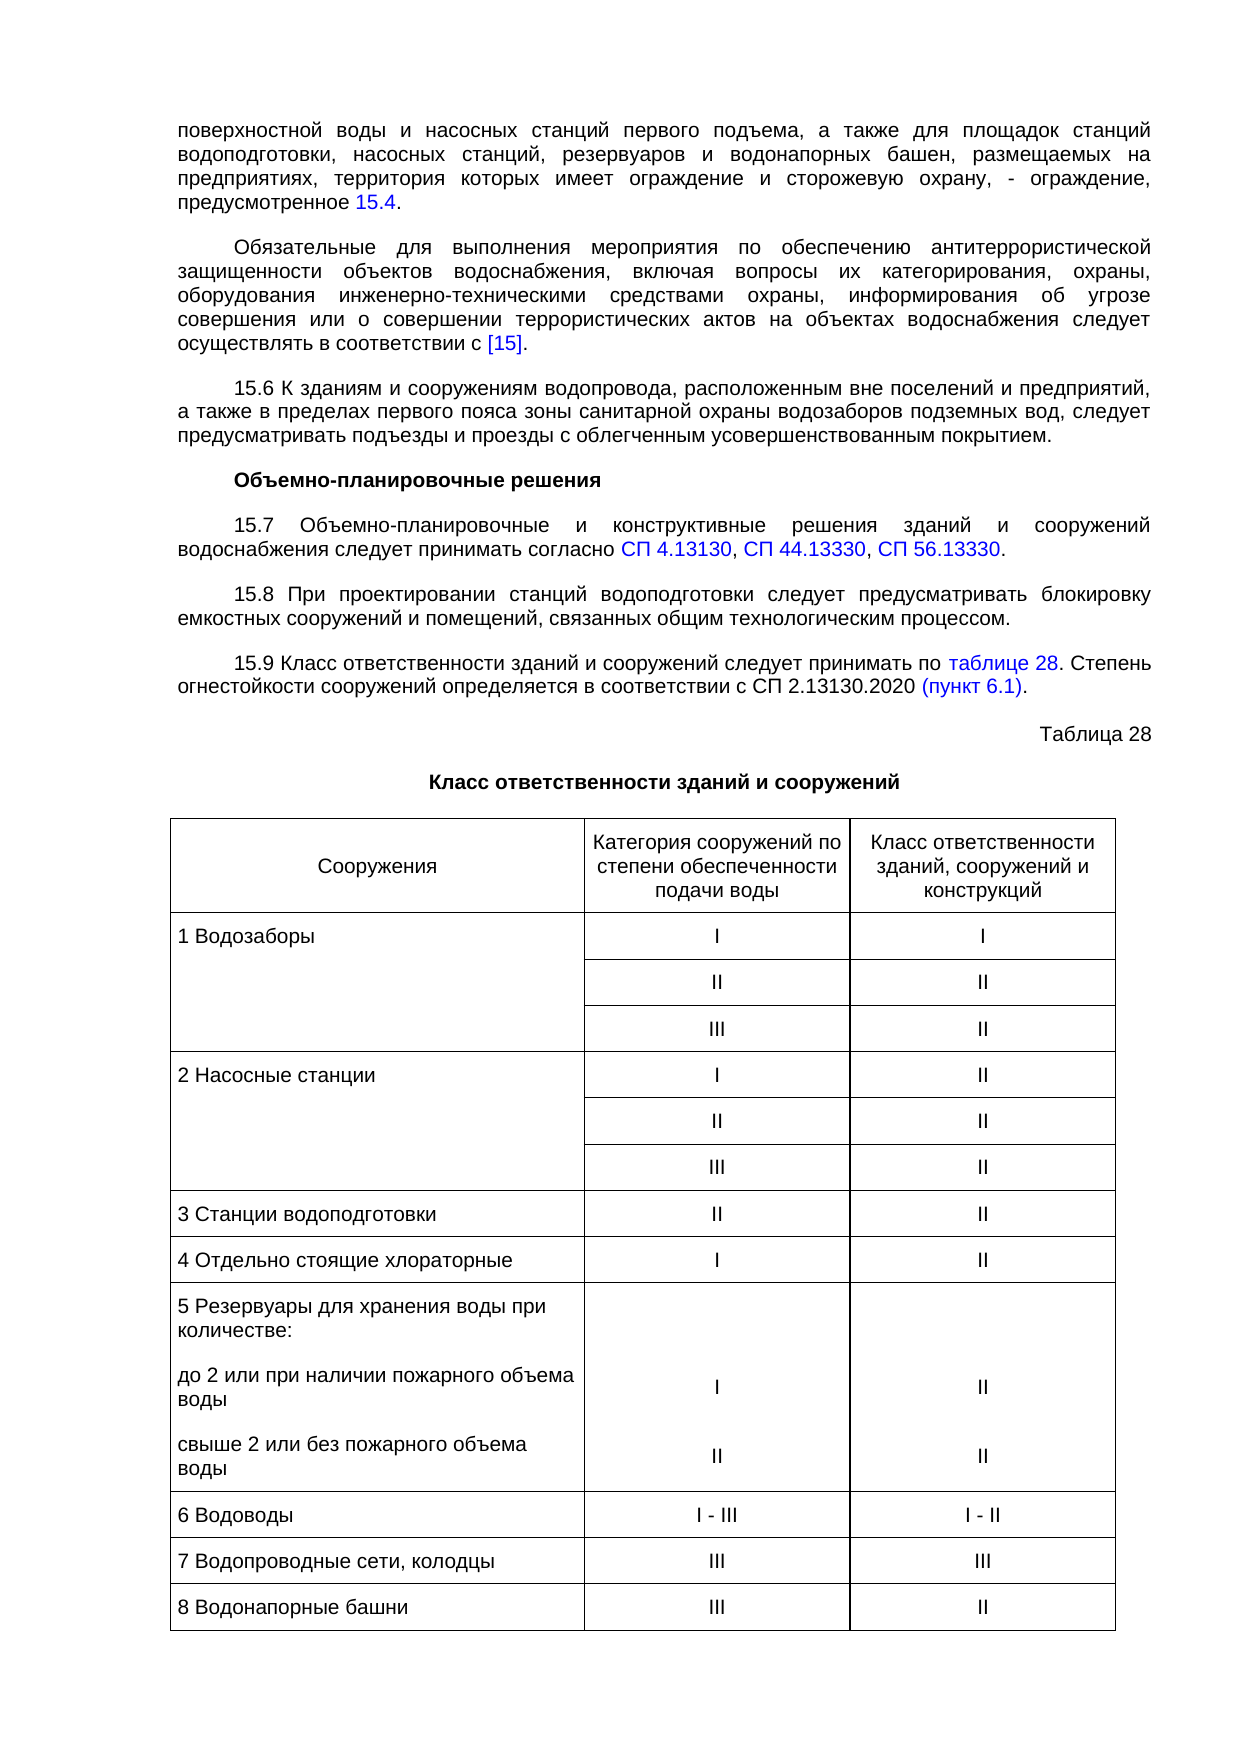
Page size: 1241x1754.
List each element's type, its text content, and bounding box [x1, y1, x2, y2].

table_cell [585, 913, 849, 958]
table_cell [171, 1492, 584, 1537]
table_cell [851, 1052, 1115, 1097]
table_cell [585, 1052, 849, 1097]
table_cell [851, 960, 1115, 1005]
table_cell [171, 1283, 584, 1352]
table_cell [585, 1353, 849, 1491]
text Объемно-планировочные решения [177, 468, 1152, 492]
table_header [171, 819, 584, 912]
text Таблица 28 [177, 722, 1152, 746]
text 15.6 К зданиям и сооружениям водопровода, расположенным вне поселений и предприятий, а также в пределах первого пояса зоны санитарной охраны водозаборов подземных вод, следует предусматривать подъезды и проезды с облегченным усовершенствованным покрытием. [177, 375, 1152, 447]
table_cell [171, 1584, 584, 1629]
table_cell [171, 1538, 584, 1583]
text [177, 118, 1152, 214]
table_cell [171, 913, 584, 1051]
text 15.9 Класс ответственности зданий и сооружений следует принимать по таблице 28. Степень огнестойкости сооружений определяется в соответствии с СП 2.13130.2020 (пункт 6.1). [177, 650, 1152, 698]
text Класс ответственности зданий и сооружений [177, 770, 1152, 794]
text 15.7 Объемно-планировочные и конструктивные решения зданий и сооружений водоснабжения следует принимать согласно СП 4.13130, СП 44.13330, СП 56.13330. [177, 513, 1152, 561]
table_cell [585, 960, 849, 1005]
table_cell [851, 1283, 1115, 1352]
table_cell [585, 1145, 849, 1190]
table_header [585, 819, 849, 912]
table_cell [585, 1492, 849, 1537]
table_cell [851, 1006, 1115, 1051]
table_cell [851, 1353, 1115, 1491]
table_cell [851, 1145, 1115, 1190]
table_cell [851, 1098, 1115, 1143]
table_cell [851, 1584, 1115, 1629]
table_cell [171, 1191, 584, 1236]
text Обязательные для выполнения мероприятия по обеспечению антитеррористической защищенности объектов водоснабжения, включая вопросы их категорирования, охраны, оборудования инженерно-техническими средствами охраны, информирования об угрозе совершения или о совершении террористических актов на объектах водоснабжения следует осуществлять в соответствии с [15]. [177, 235, 1152, 354]
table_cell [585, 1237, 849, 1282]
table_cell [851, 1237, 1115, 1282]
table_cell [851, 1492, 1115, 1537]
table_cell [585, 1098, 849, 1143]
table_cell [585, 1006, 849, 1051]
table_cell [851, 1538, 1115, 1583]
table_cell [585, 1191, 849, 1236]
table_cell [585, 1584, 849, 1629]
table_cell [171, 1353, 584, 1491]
text 15.8 При проектировании станций водоподготовки следует предусматривать блокировку емкостных сооружений и помещений, связанных общим технологическим процессом. [177, 582, 1152, 629]
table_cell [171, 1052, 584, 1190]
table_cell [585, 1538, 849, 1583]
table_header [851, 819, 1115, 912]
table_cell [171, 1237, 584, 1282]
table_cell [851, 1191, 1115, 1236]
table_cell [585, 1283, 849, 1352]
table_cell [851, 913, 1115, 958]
